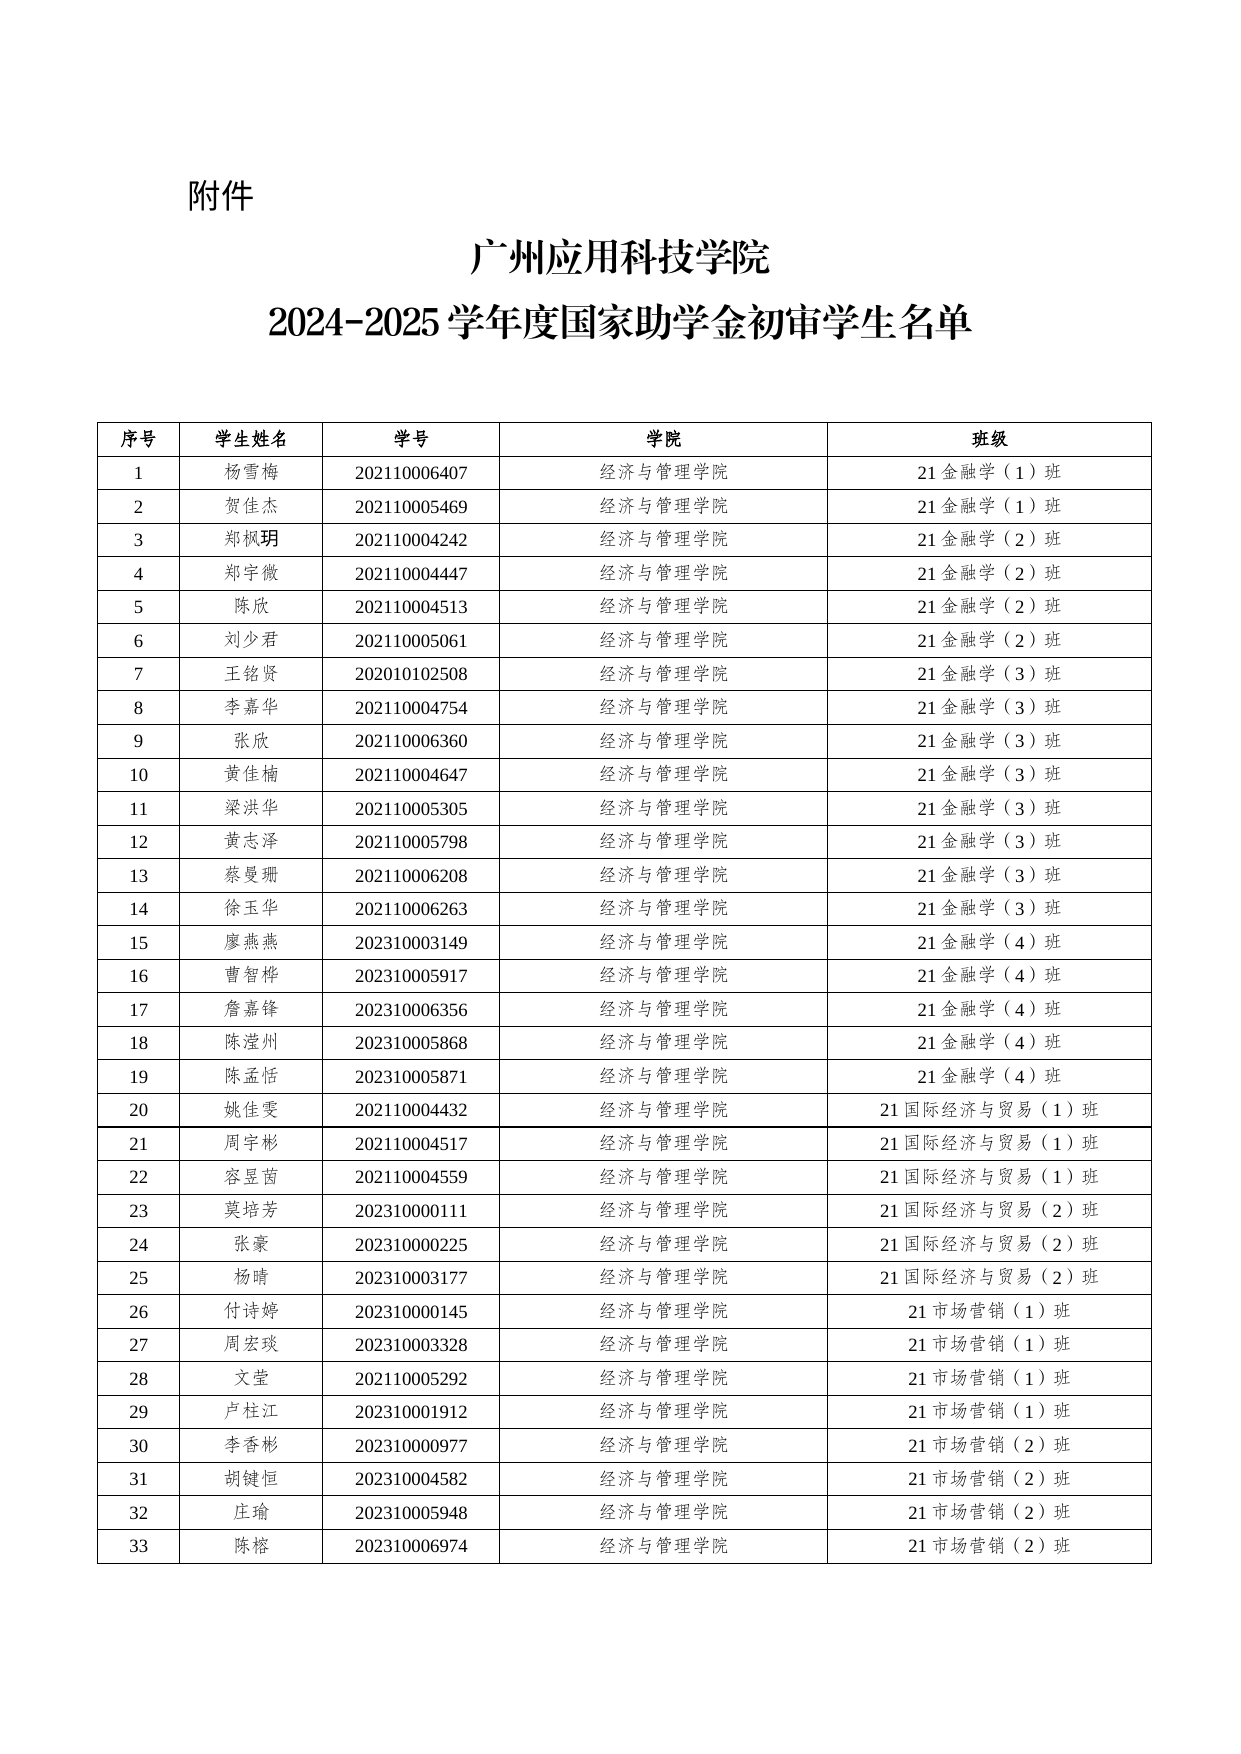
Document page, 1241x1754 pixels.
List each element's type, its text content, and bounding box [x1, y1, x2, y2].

table_cell 容昱茵 [180, 1161, 322, 1193]
table_cell 202310001912 [323, 1396, 499, 1428]
table_cell 21市场营销（2）班 [828, 1429, 1151, 1462]
table_cell 经济与管理学院 [500, 1362, 827, 1395]
table_cell 梁洪华 [180, 792, 322, 824]
table_cell 21金融学（1）班 [828, 490, 1151, 523]
table_cell 202110006360 [323, 725, 499, 757]
table_cell 2 [98, 490, 179, 523]
table_cell 21国际经济与贸易（1）班 [828, 1161, 1151, 1193]
table_cell 21市场营销（2）班 [828, 1496, 1151, 1529]
table_cell 202110004513 [323, 591, 499, 623]
table_cell 经济与管理学院 [500, 1128, 827, 1160]
table_cell 32 [98, 1496, 179, 1529]
table_cell 21金融学（2）班 [828, 591, 1151, 623]
table_cell 30 [98, 1429, 179, 1462]
table_cell 21金融学（3）班 [828, 859, 1151, 892]
table_cell 202310000145 [323, 1295, 499, 1328]
table_cell 202110005469 [323, 490, 499, 523]
table_cell 21金融学（4）班 [828, 993, 1151, 1026]
table_cell 18 [98, 1027, 179, 1059]
table_cell 21市场营销（2）班 [828, 1530, 1151, 1562]
table_cell 202110006263 [323, 893, 499, 925]
text 2024-2025学年度国家助学金初审学生名单 [187, 292, 1053, 357]
table_cell 经济与管理学院 [500, 1295, 827, 1328]
table_header 序号 [98, 423, 179, 456]
table_cell 202110005798 [323, 826, 499, 858]
table_cell 202310006356 [323, 993, 499, 1026]
table_cell 刘少君 [180, 624, 322, 657]
table_cell 21市场营销（1）班 [828, 1295, 1151, 1328]
table_cell 卢柱江 [180, 1396, 322, 1428]
table_cell 16 [98, 960, 179, 992]
table_cell 13 [98, 859, 179, 892]
table_cell 徐玉华 [180, 893, 322, 925]
table_cell 202010102508 [323, 658, 499, 690]
table_cell 经济与管理学院 [500, 1496, 827, 1529]
table_cell 21金融学（3）班 [828, 759, 1151, 791]
table_cell 202310004582 [323, 1463, 499, 1495]
table_cell 21金融学（1）班 [828, 457, 1151, 489]
table_cell 经济与管理学院 [500, 792, 827, 824]
table_cell 21金融学（4）班 [828, 1060, 1151, 1093]
table_cell 经济与管理学院 [500, 1195, 827, 1227]
table_cell 21金融学（4）班 [828, 960, 1151, 992]
table_cell 21金融学（3）班 [828, 658, 1151, 690]
table_cell 202310003149 [323, 926, 499, 959]
table_header 学号 [323, 423, 499, 456]
table_cell 202310003177 [323, 1262, 499, 1294]
text 附件 [187, 162, 1053, 227]
table_cell 21国际经济与贸易（1）班 [828, 1094, 1151, 1126]
table_cell 胡键恒 [180, 1463, 322, 1495]
table_cell 李嘉华 [180, 691, 322, 724]
table_cell 26 [98, 1295, 179, 1328]
table_cell 202110005292 [323, 1362, 499, 1395]
table_cell 李香彬 [180, 1429, 322, 1462]
table_cell 3 [98, 524, 179, 556]
table_cell 27 [98, 1329, 179, 1361]
table_cell 莫培芳 [180, 1195, 322, 1227]
table_cell 陈欣 [180, 591, 322, 623]
table_cell 经济与管理学院 [500, 490, 827, 523]
table_cell 21国际经济与贸易（2）班 [828, 1195, 1151, 1227]
table_cell 21金融学（3）班 [828, 691, 1151, 724]
table_cell 31 [98, 1463, 179, 1495]
table_cell 4 [98, 557, 179, 590]
table_cell 经济与管理学院 [500, 691, 827, 724]
table_cell 202110005305 [323, 792, 499, 824]
table_cell 14 [98, 893, 179, 925]
table_cell 经济与管理学院 [500, 524, 827, 556]
table_cell 杨晴 [180, 1262, 322, 1294]
table_cell 詹嘉锋 [180, 993, 322, 1026]
table_cell 19 [98, 1060, 179, 1093]
table_cell 11 [98, 792, 179, 824]
table_cell 202110006208 [323, 859, 499, 892]
table_header 学院 [500, 423, 827, 456]
table_cell 经济与管理学院 [500, 457, 827, 489]
table_cell 张欣 [180, 725, 322, 757]
table_cell 周宏琰 [180, 1329, 322, 1361]
table_cell 庄瑜 [180, 1496, 322, 1529]
table_cell 经济与管理学院 [500, 1094, 827, 1126]
table_cell 经济与管理学院 [500, 624, 827, 657]
table_cell 21市场营销（1）班 [828, 1362, 1151, 1395]
table_cell 202310005917 [323, 960, 499, 992]
table_cell 202110005061 [323, 624, 499, 657]
table_cell 经济与管理学院 [500, 1027, 827, 1059]
table_cell 21国际经济与贸易（1）班 [828, 1128, 1151, 1160]
table_cell 10 [98, 759, 179, 791]
table_cell 经济与管理学院 [500, 591, 827, 623]
table_cell 陈榕 [180, 1530, 322, 1562]
table_cell 202110004447 [323, 557, 499, 590]
table_cell 21金融学（2）班 [828, 557, 1151, 590]
table_cell 文莹 [180, 1362, 322, 1395]
table_cell 202110004559 [323, 1161, 499, 1193]
table_cell 202110006407 [323, 457, 499, 489]
table_cell 黄志泽 [180, 826, 322, 858]
table_cell 20 [98, 1094, 179, 1126]
table_cell 经济与管理学院 [500, 826, 827, 858]
table_cell 经济与管理学院 [500, 893, 827, 925]
table_cell 202110004754 [323, 691, 499, 724]
table_cell 15 [98, 926, 179, 959]
table_header 学生姓名 [180, 423, 322, 456]
table_cell 陈滢州 [180, 1027, 322, 1059]
table_cell 经济与管理学院 [500, 960, 827, 992]
table_cell 23 [98, 1195, 179, 1227]
table_cell 经济与管理学院 [500, 1060, 827, 1093]
table_cell 29 [98, 1396, 179, 1428]
table_cell 贺佳杰 [180, 490, 322, 523]
table_cell 202110004517 [323, 1128, 499, 1160]
table_cell 经济与管理学院 [500, 658, 827, 690]
table_cell 黄佳楠 [180, 759, 322, 791]
table_cell 202310000977 [323, 1429, 499, 1462]
table_cell 33 [98, 1530, 179, 1562]
table_cell 姚佳雯 [180, 1094, 322, 1126]
table_cell 8 [98, 691, 179, 724]
table_cell 22 [98, 1161, 179, 1193]
table_cell 经济与管理学院 [500, 1429, 827, 1462]
table_cell 郑枫玥 [180, 524, 322, 556]
table_cell 廖燕燕 [180, 926, 322, 959]
table_cell 202110004432 [323, 1094, 499, 1126]
table_cell 张豪 [180, 1228, 322, 1261]
table_cell 202310005868 [323, 1027, 499, 1059]
table_cell 7 [98, 658, 179, 690]
table_cell 蔡曼珊 [180, 859, 322, 892]
table_cell 经济与管理学院 [500, 926, 827, 959]
table_cell 21市场营销（1）班 [828, 1329, 1151, 1361]
table_cell 21金融学（4）班 [828, 1027, 1151, 1059]
table_cell 周宇彬 [180, 1128, 322, 1160]
table_cell 202310005948 [323, 1496, 499, 1529]
table_cell 21 [98, 1128, 179, 1160]
table_cell 王铭贤 [180, 658, 322, 690]
table_cell 28 [98, 1362, 179, 1395]
table_cell 21金融学（4）班 [828, 926, 1151, 959]
table_cell 1 [98, 457, 179, 489]
table_cell 经济与管理学院 [500, 1530, 827, 1562]
table_cell 202310000225 [323, 1228, 499, 1261]
table_cell 17 [98, 993, 179, 1026]
table_cell 5 [98, 591, 179, 623]
table_cell 12 [98, 826, 179, 858]
table_cell 经济与管理学院 [500, 1228, 827, 1261]
table_cell 21国际经济与贸易（2）班 [828, 1262, 1151, 1294]
table_cell 202310006974 [323, 1530, 499, 1562]
table_cell 付诗婷 [180, 1295, 322, 1328]
table_cell 经济与管理学院 [500, 759, 827, 791]
table_cell 经济与管理学院 [500, 1329, 827, 1361]
table_cell 21市场营销（1）班 [828, 1396, 1151, 1428]
table_cell 21市场营销（2）班 [828, 1463, 1151, 1495]
table_cell 郑宇微 [180, 557, 322, 590]
table_cell 经济与管理学院 [500, 557, 827, 590]
table_cell 9 [98, 725, 179, 757]
table_cell 21金融学（3）班 [828, 725, 1151, 757]
table_cell 202110004242 [323, 524, 499, 556]
table_cell 经济与管理学院 [500, 1161, 827, 1193]
table_cell 21国际经济与贸易（2）班 [828, 1228, 1151, 1261]
table_cell 21金融学（2）班 [828, 624, 1151, 657]
text 广州应用科技学院 [187, 227, 1053, 292]
table_cell 经济与管理学院 [500, 1396, 827, 1428]
table_cell 21金融学（3）班 [828, 826, 1151, 858]
table_cell 25 [98, 1262, 179, 1294]
table_cell 经济与管理学院 [500, 1463, 827, 1495]
table_cell 6 [98, 624, 179, 657]
table_cell 202310000111 [323, 1195, 499, 1227]
table_cell 202310005871 [323, 1060, 499, 1093]
table_cell 21金融学（2）班 [828, 524, 1151, 556]
table_cell 202310003328 [323, 1329, 499, 1361]
table_cell 21金融学（3）班 [828, 792, 1151, 824]
table_cell 经济与管理学院 [500, 993, 827, 1026]
table_cell 经济与管理学院 [500, 725, 827, 757]
table_cell 经济与管理学院 [500, 1262, 827, 1294]
table_cell 陈孟恬 [180, 1060, 322, 1093]
table_cell 21金融学（3）班 [828, 893, 1151, 925]
table_cell 曹智桦 [180, 960, 322, 992]
table_cell 经济与管理学院 [500, 859, 827, 892]
table_header 班级 [828, 423, 1151, 456]
table_cell 202110004647 [323, 759, 499, 791]
table_cell 24 [98, 1228, 179, 1261]
table_cell 杨雪梅 [180, 457, 322, 489]
